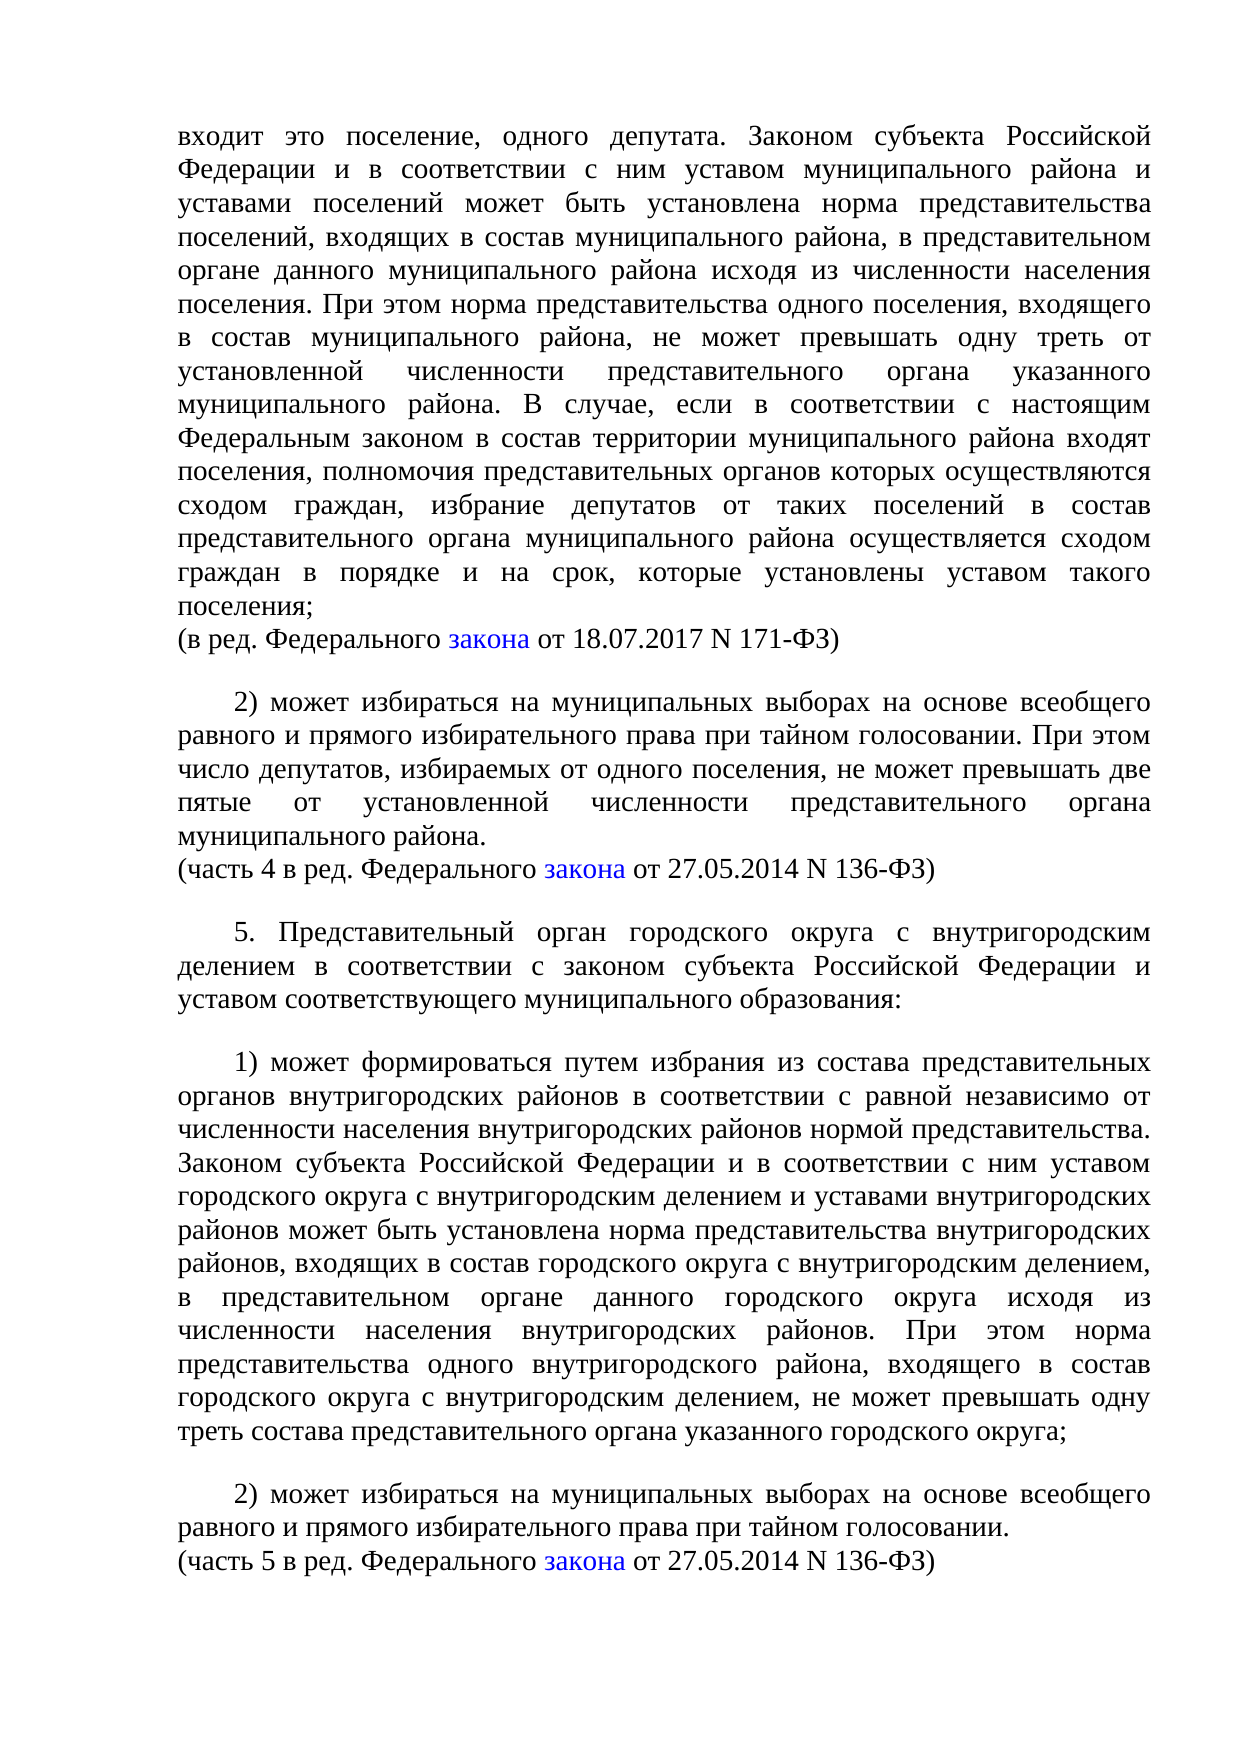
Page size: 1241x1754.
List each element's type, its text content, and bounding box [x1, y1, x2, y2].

text (часть 5 в ред. Федерального закона от 27.05.2014 N 136-ФЗ) [177, 1543, 1152, 1576]
text 5. Представительный орган городского округа с внутригородским делением в соответствии с законом субъекта Российской Федерации и уставом соответствующего муниципального образования: [177, 914, 1152, 1015]
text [177, 118, 1152, 621]
text 2) может избираться на муниципальных выборах на основе всеобщего равного и прямого избирательного права при тайном голосовании. При этом число депутатов, избираемых от одного поселения, не может превышать две пятые от установленной численности представительного органа муниципального района. [177, 684, 1152, 852]
text 1) может формироваться путем избрания из состава представительных органов внутригородских районов в соответствии с равной независимо от численности населения внутригородских районов нормой представительства. Законом субъекта Российской Федерации и в соответствии с ним уставом городского округа с внутригородским делением и уставами внутригородских районов может быть установлена норма представительства внутригородских районов, входящих в состав городского округа с внутригородским делением, в представительном органе данного городского округа исходя из численности населения внутригородских районов. При этом норма представительства одного внутригородского района, входящего в состав городского округа с внутригородским делением, не может превышать одну треть состава представительного органа указанного городского округа; [177, 1044, 1152, 1447]
text (часть 4 в ред. Федерального закона от 27.05.2014 N 136-ФЗ) [177, 852, 1152, 885]
text (в ред. Федерального закона от 18.07.2017 N 171-ФЗ) [177, 621, 1152, 655]
text 2) может избираться на муниципальных выборах на основе всеобщего равного и прямого избирательного права при тайном голосовании. [177, 1476, 1152, 1543]
